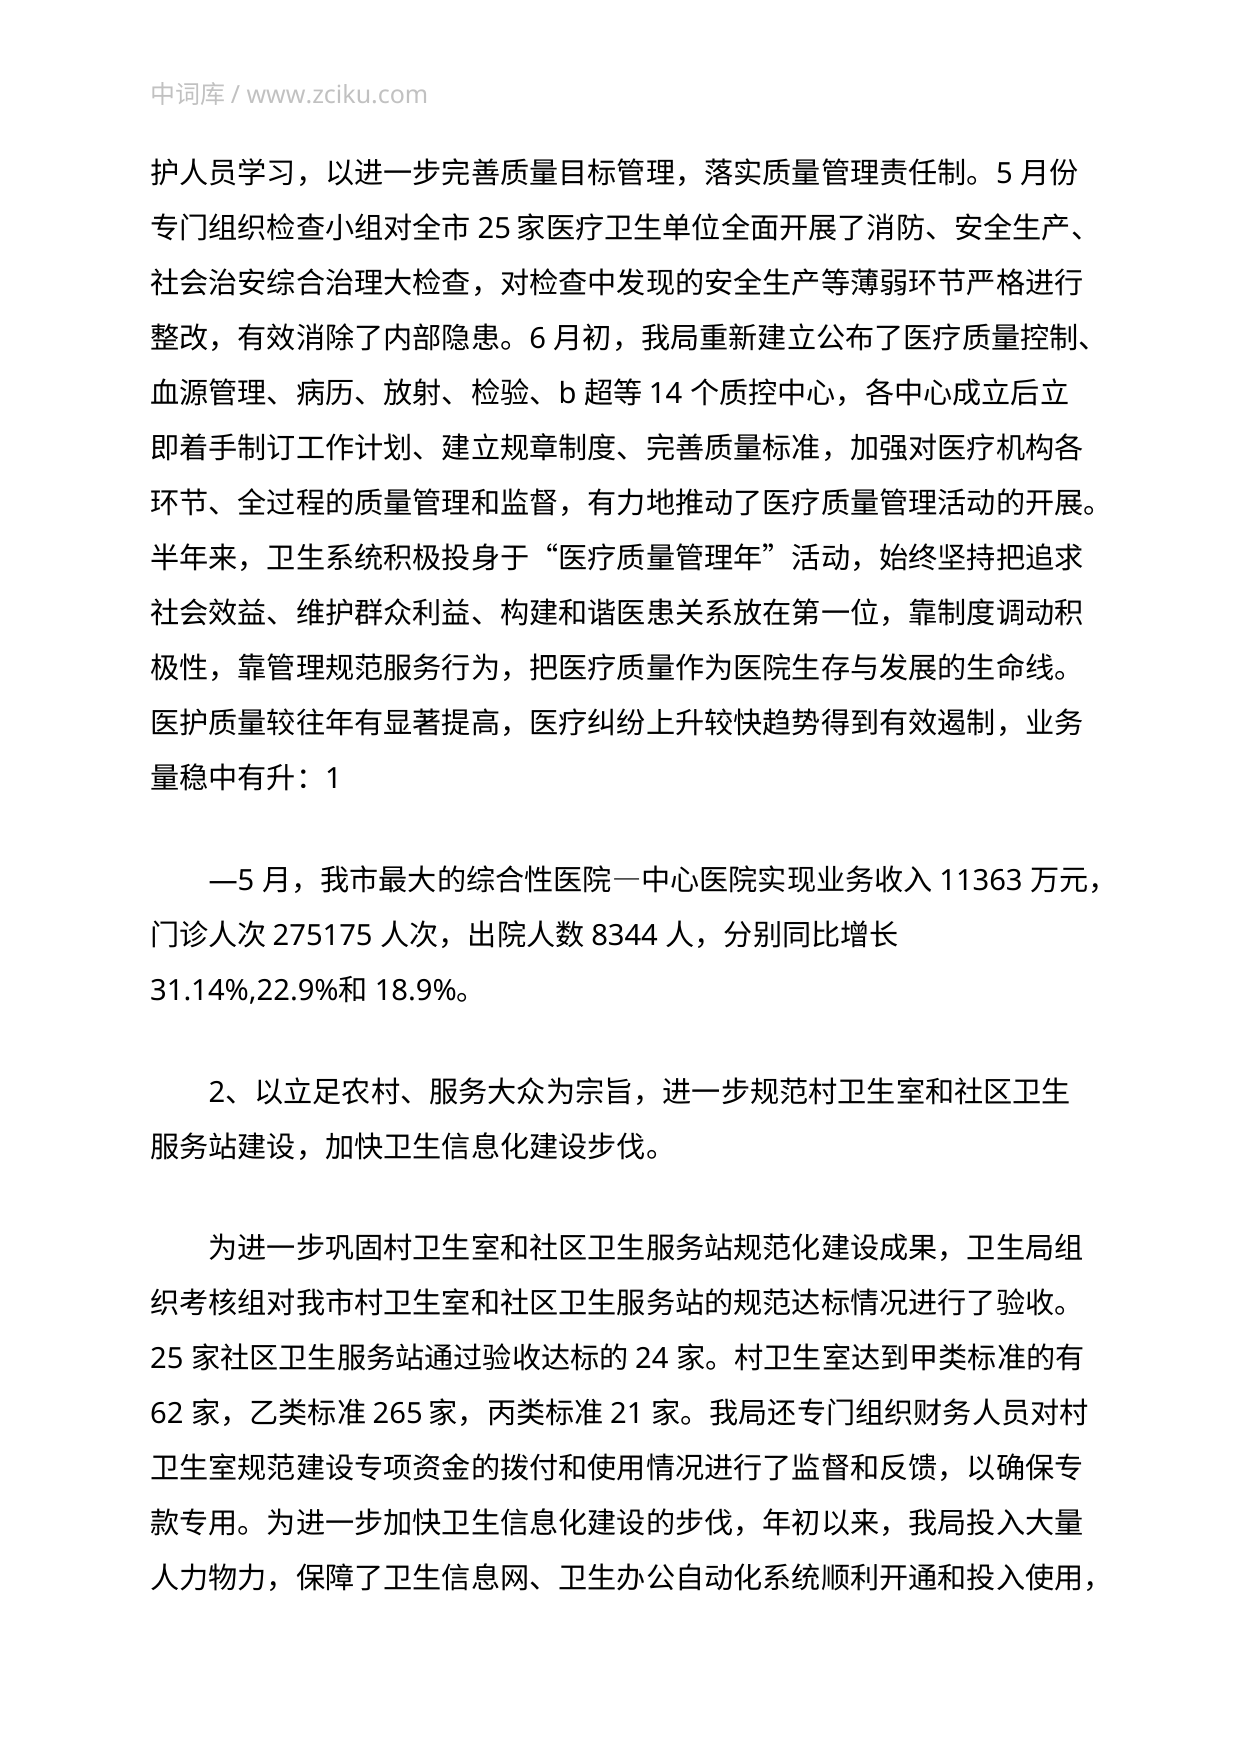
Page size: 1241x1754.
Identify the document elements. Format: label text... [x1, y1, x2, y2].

text 2、以立足农村、服务大众为宗旨，进一步规范村卫生室和社区卫生服务站建设，加快卫生信息化建设步伐。 [150, 1068, 1090, 1166]
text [150, 150, 1090, 797]
text —5 月，我市最大的综合性医院—中心医院实现业务收入 11363 万元，门诊人次275175 人次，出院人数 8344 人，分别同比增长 31.14%,22.9%和 18.9%。 [150, 856, 1090, 1009]
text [150, 1225, 1090, 1597]
